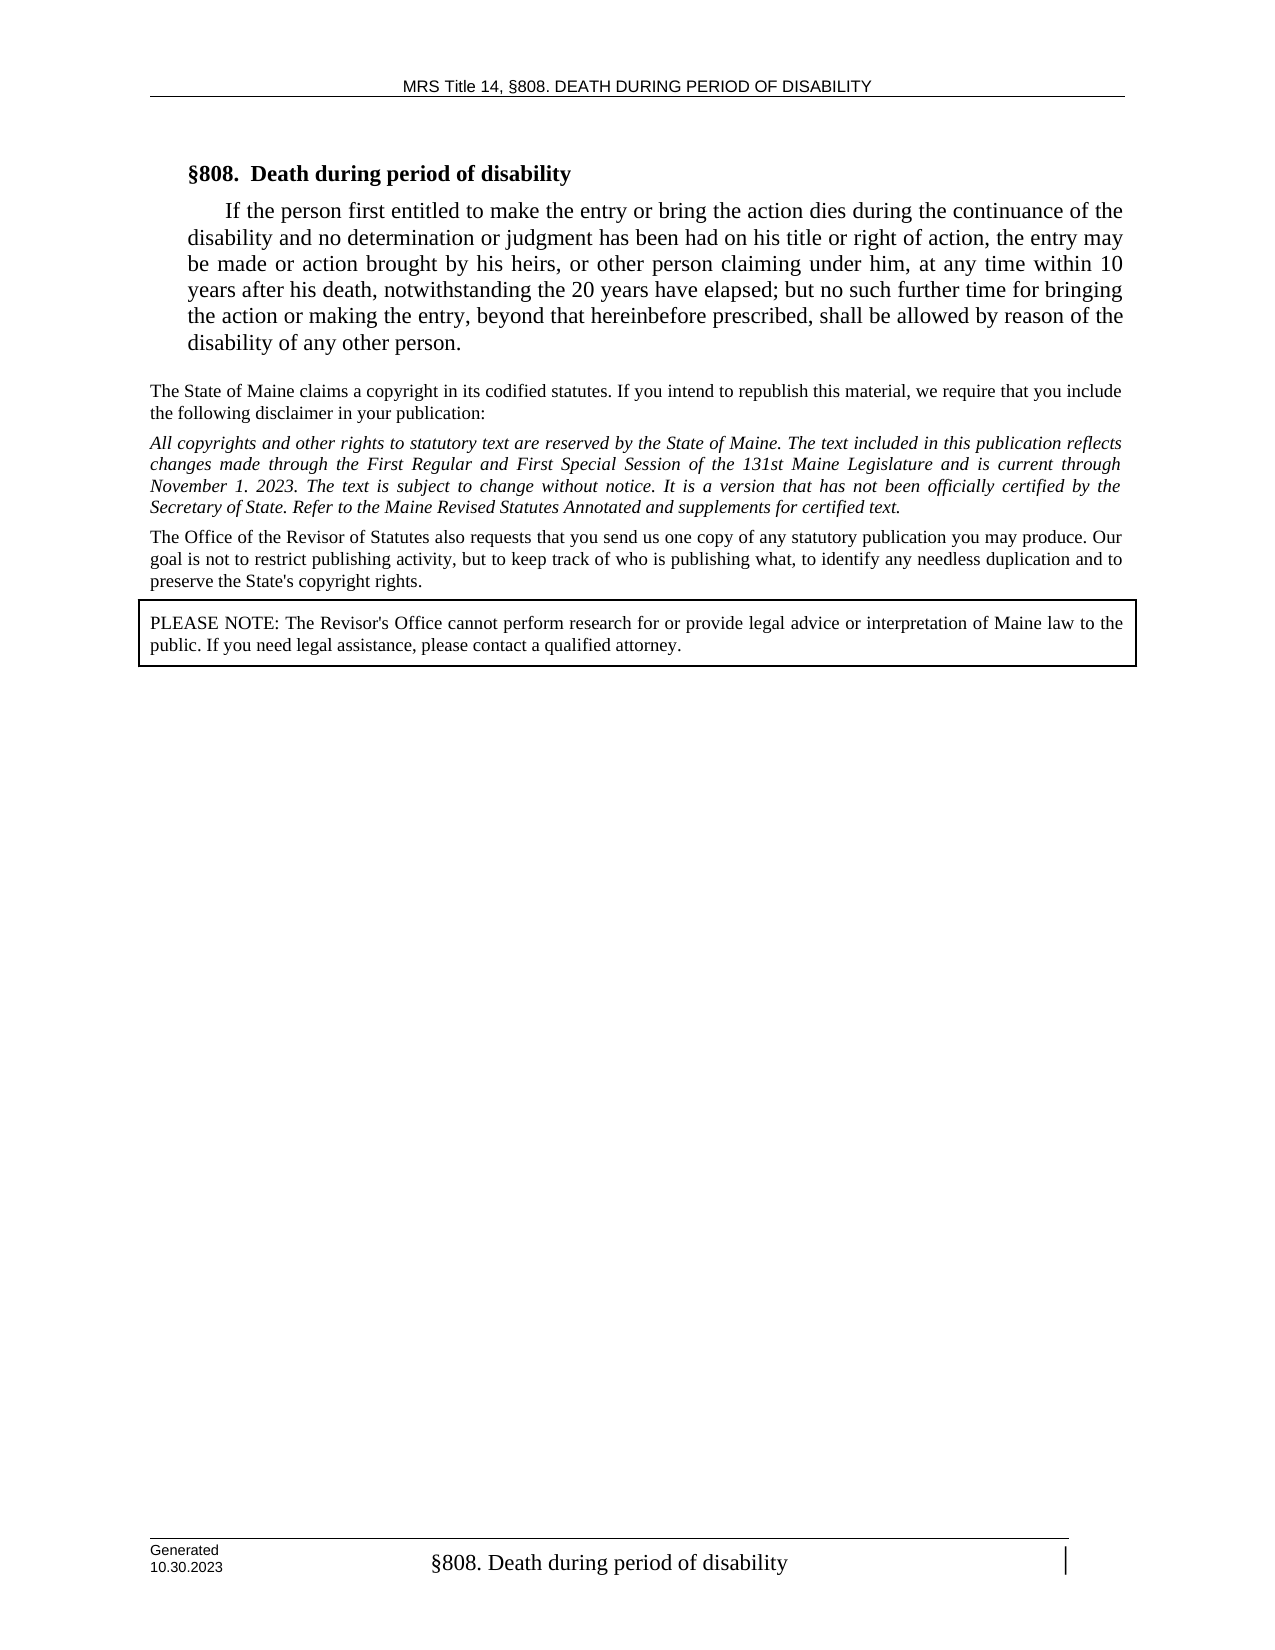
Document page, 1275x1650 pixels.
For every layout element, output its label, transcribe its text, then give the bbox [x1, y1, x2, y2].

text The Office of the Revisor of Statutes also requests that you send us one copy of any statutory publication you may produce. Our goal is not to restrict publishing activity, but to keep track of who is publishing what, to identify any needless duplication and to preserve the State's copyright rights. [150, 526, 1125, 591]
text §808. Death during period of disability [187, 160, 1125, 187]
text PLEASE NOTE: The Revisor's Office cannot perform research for or provide legal advice or interpretation of Maine law to the public. If you need legal assistance, please contact a qualified attorney. [140, 601, 1135, 665]
text If the person first entitled to make the entry or bring the action dies during the continuance of the disability and no determination or judgment has been had on his title or right of action, the entry may be made or action brought by his heirs, or other person claiming under him, at any time within 10 years after his death, notwithstanding the 20 years have elapsed; but no such further time for bringing the action or making the entry, beyond that hereinbefore prescribed, shall be allowed by reason of the disability of any other person. [187, 197, 1125, 355]
text The State of Maine claims a copyright in its codified statutes. If you intend to republish this material, we require that you include the following disclaimer in your publication: [150, 380, 1125, 423]
text All copyrights and other rights to statutory text are reserved by the State of Maine. The text included in this publication reflects changes made through the First Regular and First Special Session of the 131st Maine Legislature and is current through November 1. 2023 . The text is subject to change without notice. It is a version that has not been officially certified by the Secretary of State. Refer to the Maine Revised Statutes Annotated and supplements for certified text. [150, 432, 1125, 518]
